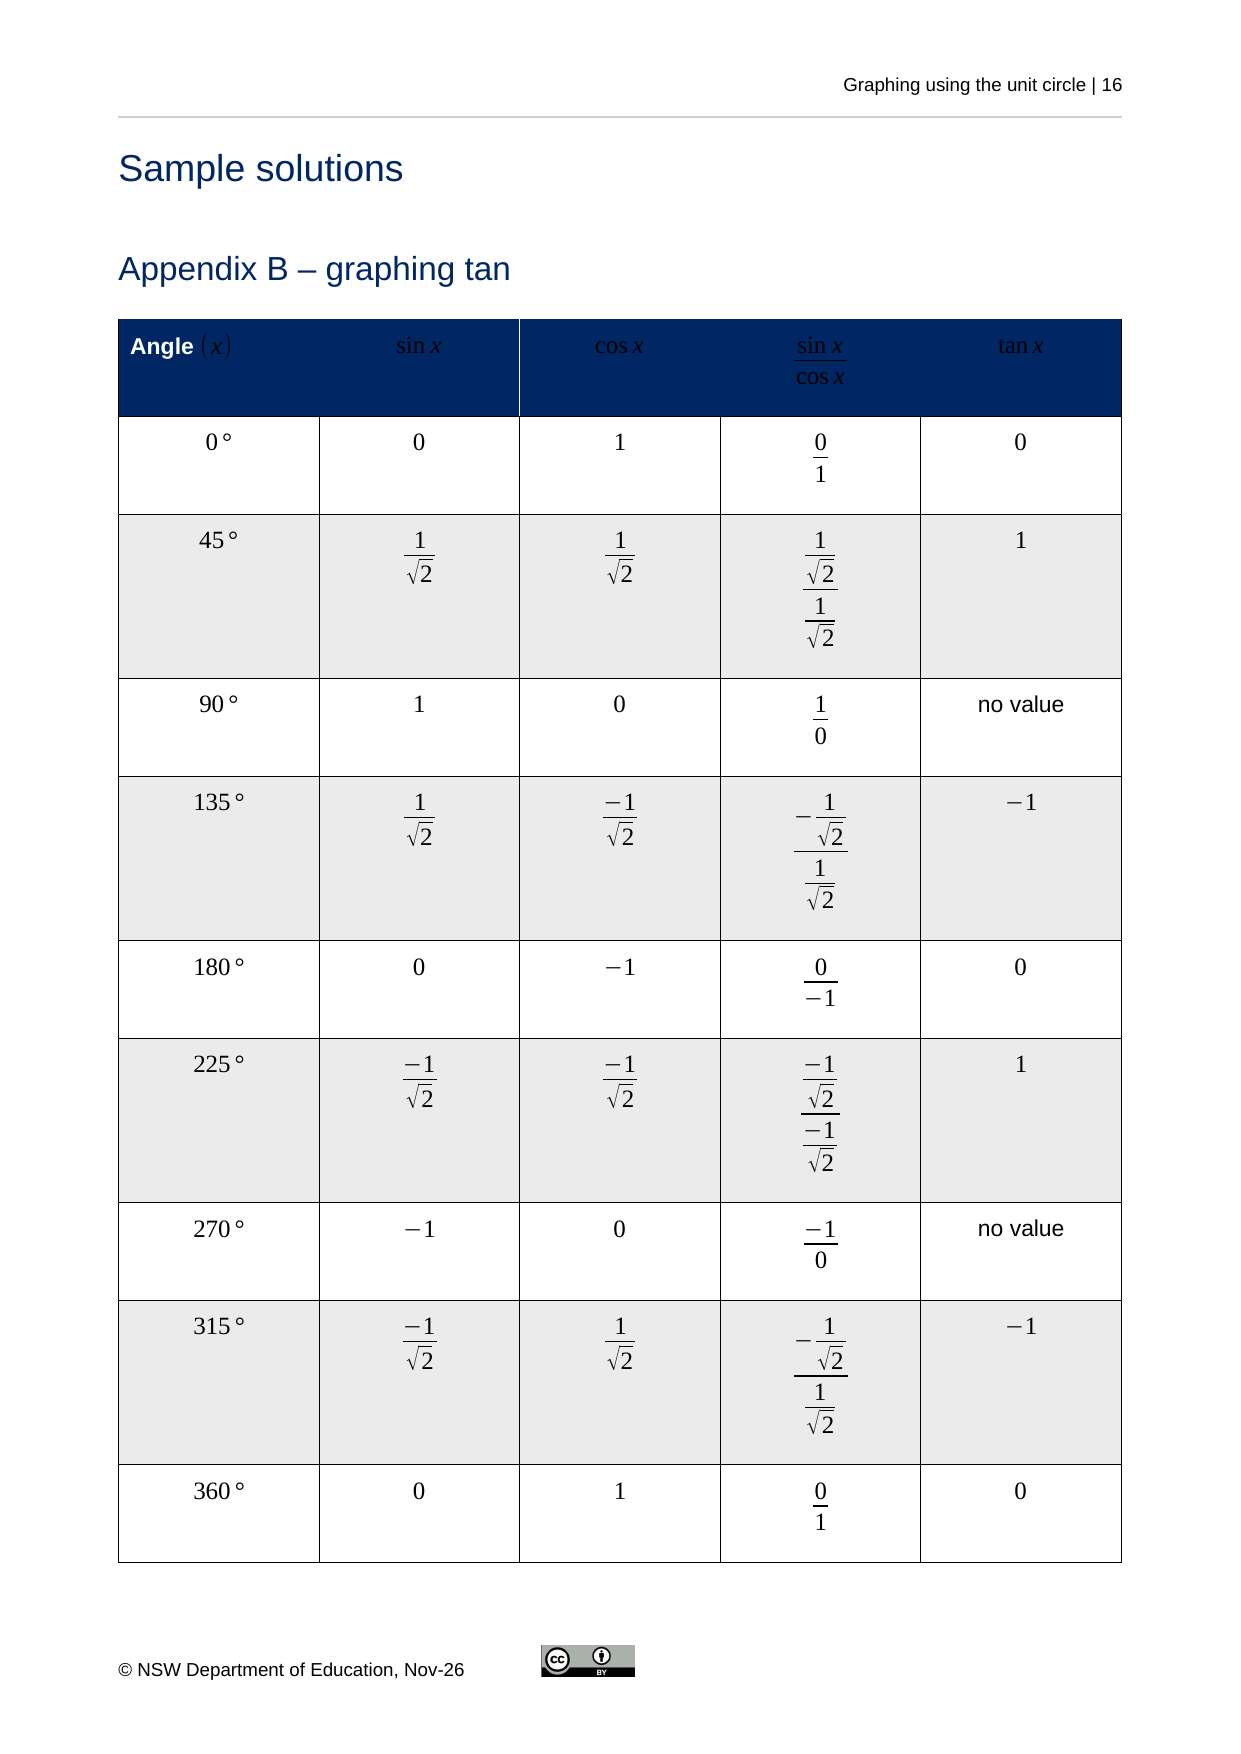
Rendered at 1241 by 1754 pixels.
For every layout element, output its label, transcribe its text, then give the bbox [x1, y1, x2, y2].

table_cell [721, 1465, 920, 1562]
picture [541, 1645, 635, 1677]
table_cell [320, 1203, 519, 1300]
table_cell [119, 515, 319, 678]
table_cell [320, 679, 519, 776]
table_cell [320, 941, 519, 1038]
table_cell [721, 777, 920, 940]
table_cell [721, 417, 920, 513]
table_cell [320, 777, 519, 940]
table_cell no value [921, 679, 1121, 776]
table_cell [520, 1301, 720, 1464]
table_cell [921, 1039, 1121, 1202]
table_cell no value [921, 1203, 1121, 1300]
table_cell [721, 1039, 920, 1202]
table_header [921, 319, 1121, 416]
table_cell [119, 1465, 319, 1562]
table_cell [320, 515, 519, 678]
table_cell [119, 941, 319, 1038]
table_cell [119, 1039, 319, 1202]
table_cell [721, 679, 920, 776]
table_header [720, 319, 921, 416]
table_cell [119, 417, 319, 513]
table_cell [520, 1465, 720, 1562]
table_cell [520, 515, 720, 678]
table_cell [520, 777, 720, 940]
table_cell [119, 777, 319, 940]
table_header [520, 319, 720, 416]
table_cell [520, 941, 720, 1038]
table_cell [921, 1301, 1121, 1464]
table_cell [520, 679, 720, 776]
table_cell [520, 417, 720, 513]
table_cell [119, 1301, 319, 1464]
subtitle Sample solutions [118, 147, 1122, 190]
table_header [319, 319, 519, 416]
table_cell [721, 1203, 920, 1300]
table_cell [921, 777, 1121, 940]
table_cell [721, 1301, 920, 1464]
table_header Angle [119, 319, 319, 416]
table_cell [320, 1301, 519, 1464]
table_cell [119, 1203, 319, 1300]
table_cell [520, 1039, 720, 1202]
table_cell [320, 1039, 519, 1202]
table_cell [921, 417, 1121, 513]
subtitle Appendix B – graphing tan [118, 249, 1122, 287]
table_cell [921, 515, 1121, 678]
table_cell [520, 1203, 720, 1300]
table_cell [320, 1465, 519, 1562]
table_cell [921, 941, 1121, 1038]
table_cell [119, 679, 319, 776]
table_cell [921, 1465, 1121, 1562]
table_cell [721, 941, 920, 1038]
table_cell [721, 515, 920, 678]
table_cell [320, 417, 519, 513]
